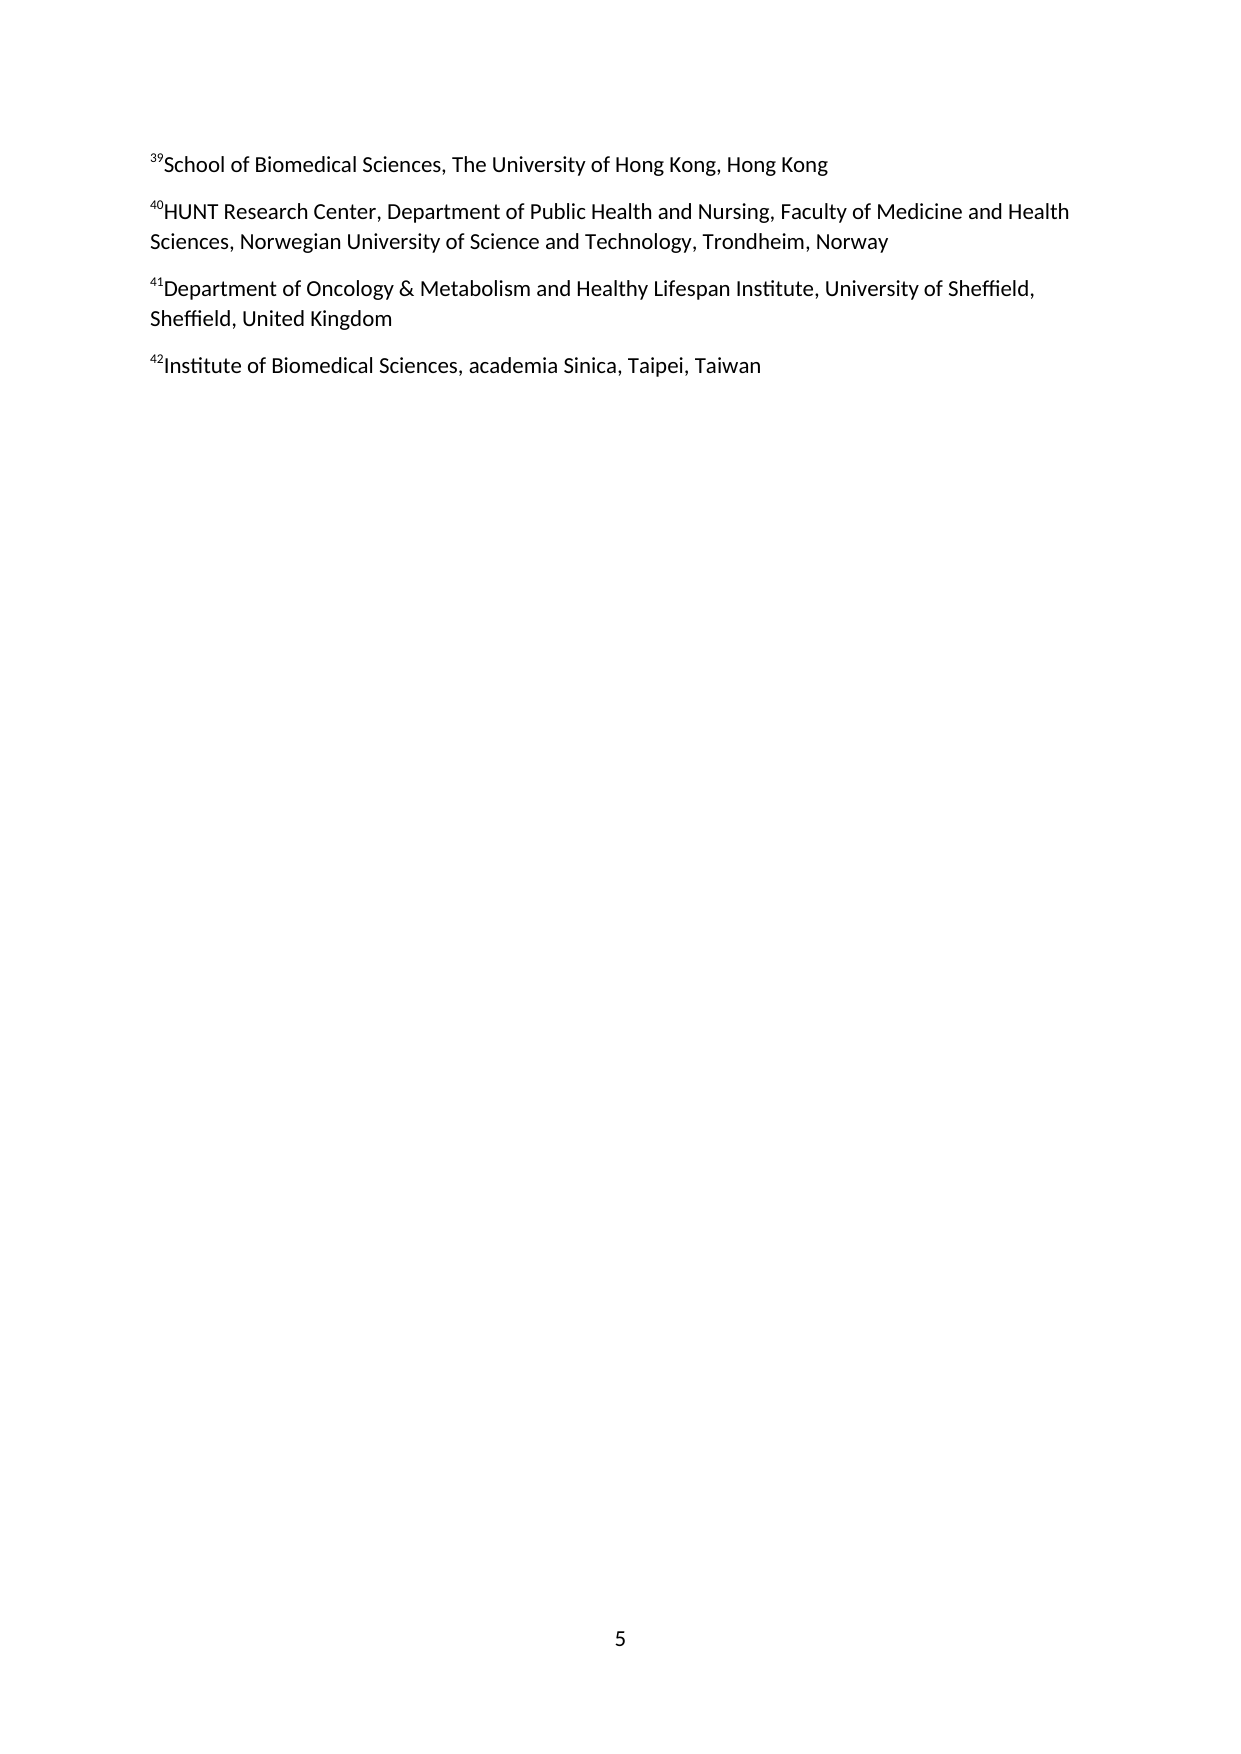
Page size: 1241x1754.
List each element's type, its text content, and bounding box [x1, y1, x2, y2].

text 41Department of Oncology & Metabolism and Healthy Lifespan Institute, University of Sheffield, Sheffield, United Kingdom [150, 274, 1090, 332]
text 40HUNT Research Center, Department of Public Health and Nursing, Faculty of Medicine and Health Sciences, Norwegian University of Science and Technology, Trondheim, Norway [150, 197, 1090, 255]
text 42Institute of Biomedical Sciences, academia Sinica, Taipei, Taiwan [150, 351, 1090, 379]
text 39School of Biomedical Sciences, The University of Hong Kong, Hong Kong [150, 150, 1090, 178]
